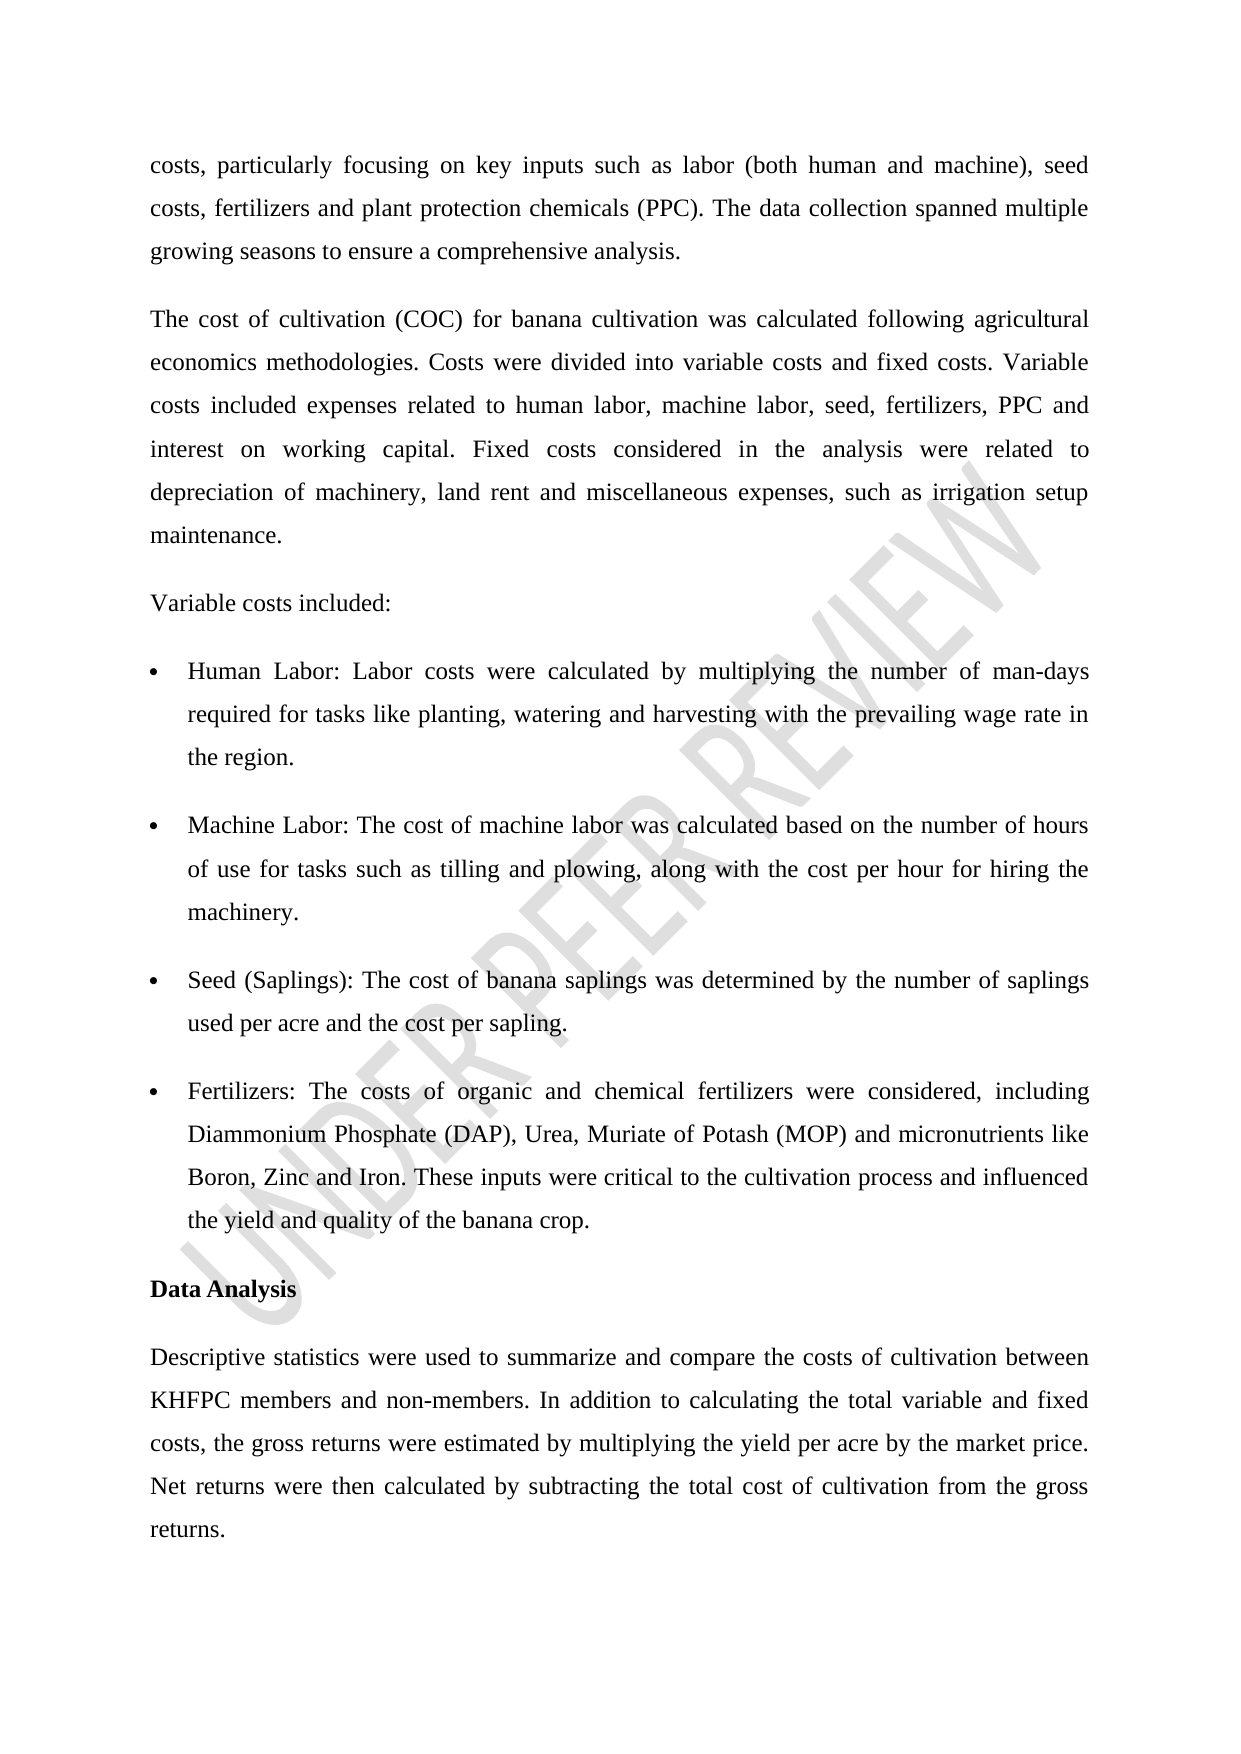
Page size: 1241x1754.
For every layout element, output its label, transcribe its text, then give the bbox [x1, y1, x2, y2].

text Descriptive statistics were used to summarize and compare the costs of cultivation between KHFPC members and non-members. In addition to calculating the total variable and fixed costs, the gross returns were estimated by multiplying the yield per acre by the market price. Net returns were then calculated by subtracting the total cost of cultivation from the gross returns. [150, 1342, 1090, 1543]
list Fertilizers: The costs of organic and chemical fertilizers were considered, including Diammonium Phosphate (DAP), Urea, Muriate of Potash (MOP) and micronutrients like Boron, Zinc and Iron. These inputs were critical to the cultivation process and influenced the yield and quality of the banana crop. [150, 1076, 1090, 1234]
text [150, 150, 1090, 265]
list Seed (Saplings): The cost of banana saplings was determined by the number of saplings used per acre and the cost per sapling. [150, 965, 1090, 1037]
text Variable costs included: [150, 588, 1090, 617]
list Machine Labor: The cost of machine labor was calculated based on the number of hours of use for tasks such as tilling and plowing, along with the cost per hour for hiring the machinery. [150, 811, 1090, 926]
list Human Labor: Labor costs were calculated by multiplying the number of man-days required for tasks like planting, watering and harvesting with the prevailing wage rate in the region. [150, 656, 1090, 771]
text The cost of cultivation (COC) for banana cultivation was calculated following agricultural economics methodologies. Costs were divided into variable costs and fixed costs. Variable costs included expenses related to human labor, machine labor, seed, fertilizers, PPC and interest on working capital. Fixed costs considered in the analysis were related to depreciation of machinery, land rent and miscellaneous expenses, such as irrigation setup maintenance. [150, 304, 1090, 549]
text Data Analysis [150, 1274, 1090, 1302]
